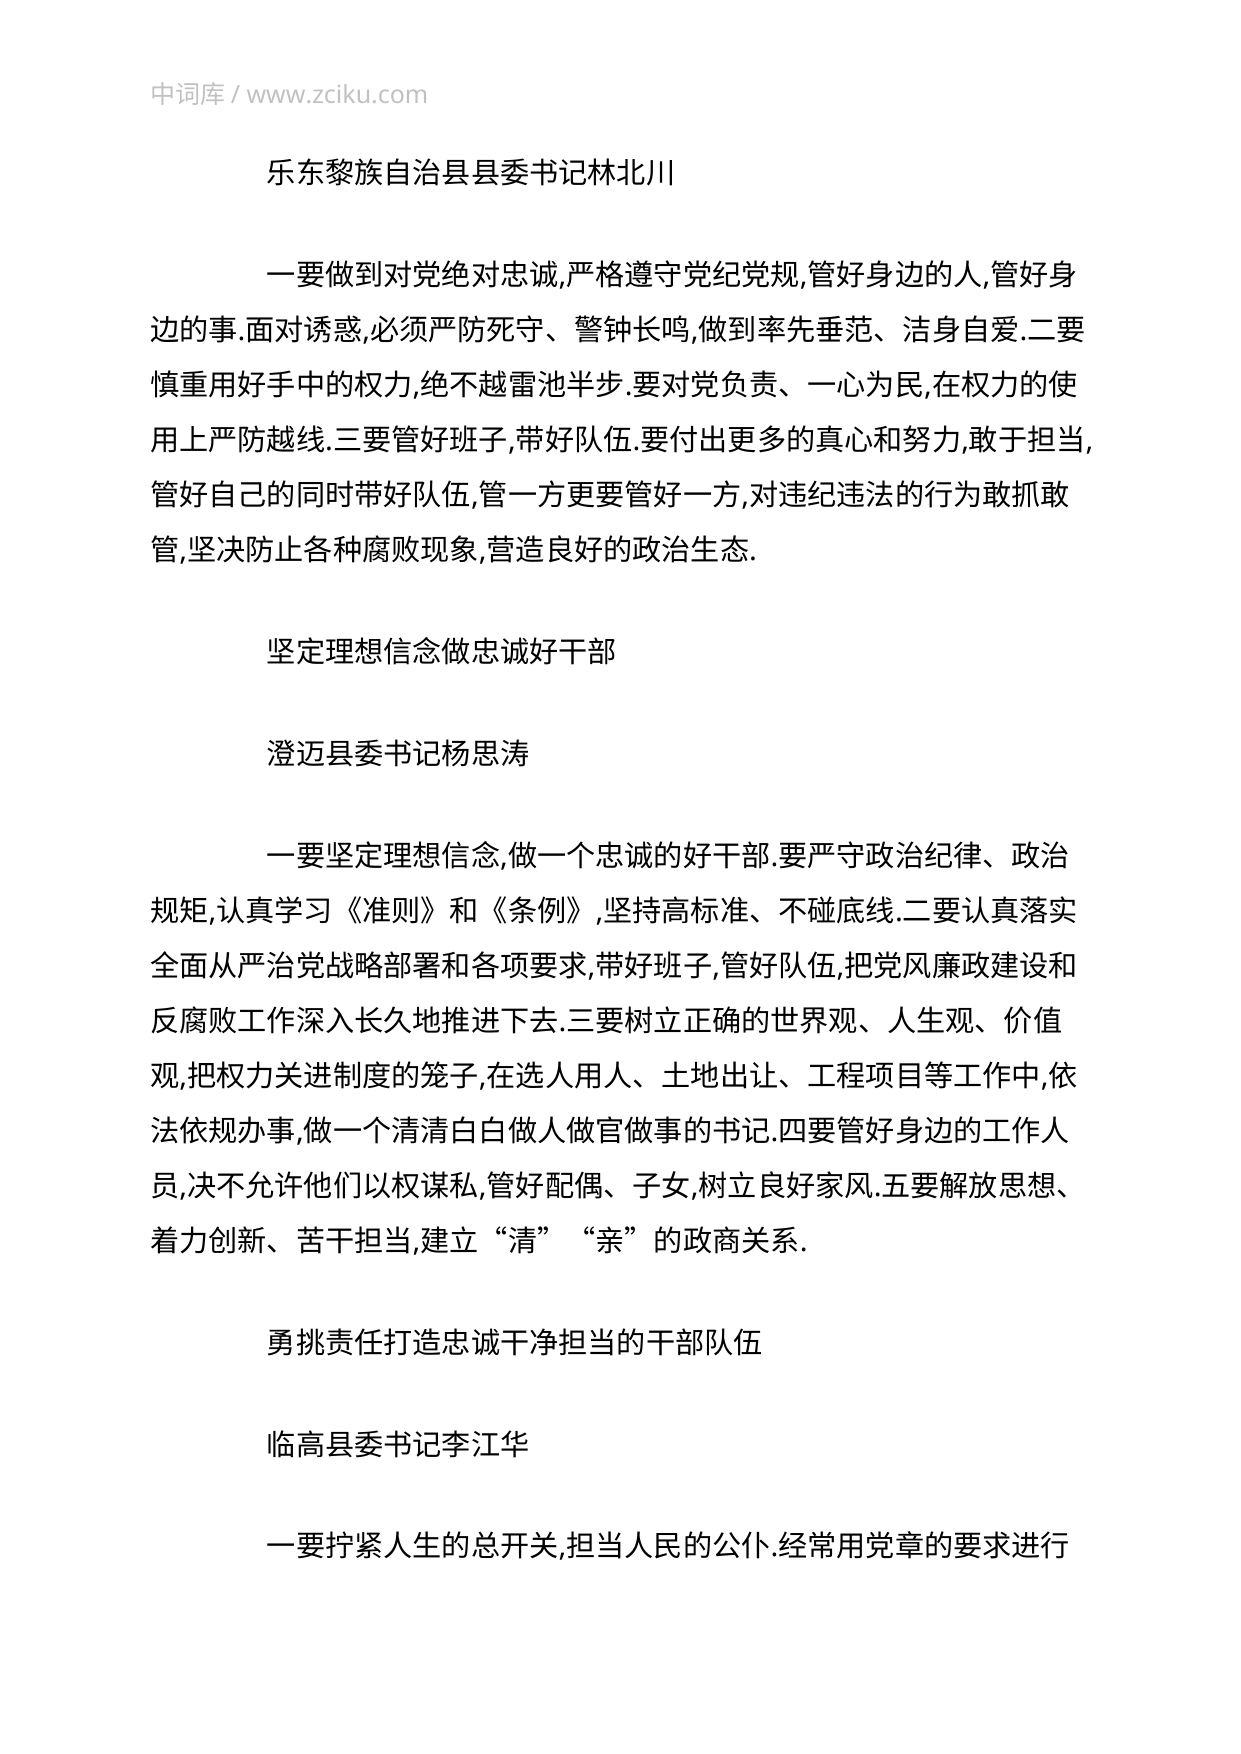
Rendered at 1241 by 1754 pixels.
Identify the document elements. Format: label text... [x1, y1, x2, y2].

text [150, 1523, 1090, 1565]
text 一要坚定理想信念,做一个忠诚的好干部.要严守政治纪律、政治规矩,认真学习《准则》和《条例》,坚持高标准、不碰底线.二要认真落实全面从严治党战略部署和各项要求,带好班子,管好队伍,把党风廉政建设和反腐败工作深入长久地推进下去.三要树立正确的世界观、人生观、价值观,把权力关进制度的笼子,在选人用人、土地出让、工程项目等工作中,依法依规办事,做一个清清白白做人做官做事的书记.四要管好身边的工作人员,决不允许他们以权谋私,管好配偶、子女,树立良好家风.五要解放思想、着力创新、苦干担当,建立“清”“亲”的政商关系. [150, 832, 1090, 1260]
text 乐东黎族自治县县委书记林北川 [150, 150, 1090, 192]
text 一要做到对党绝对忠诚,严格遵守党纪党规,管好身边的人,管好身边的事.面对诱惑,必须严防死守、警钟长鸣,做到率先垂范、洁身自爱.二要慎重用好手中的权力,绝不越雷池半步.要对党负责、一心为民,在权力的使用上严防越线.三要管好班子,带好队伍.要付出更多的真心和努力,敢于担当,管好自己的同时带好队伍,管一方更要管好一方,对违纪违法的行为敢抓敢管,坚决防止各种腐败现象,营造良好的政治生态. [150, 252, 1090, 569]
text 坚定理想信念做忠诚好干部 [150, 629, 1090, 671]
text 澄迈县委书记杨思涛 [150, 731, 1090, 773]
text 勇挑责任打造忠诚干净担当的干部队伍 [150, 1319, 1090, 1362]
text 临高县委书记李江华 [150, 1421, 1090, 1463]
